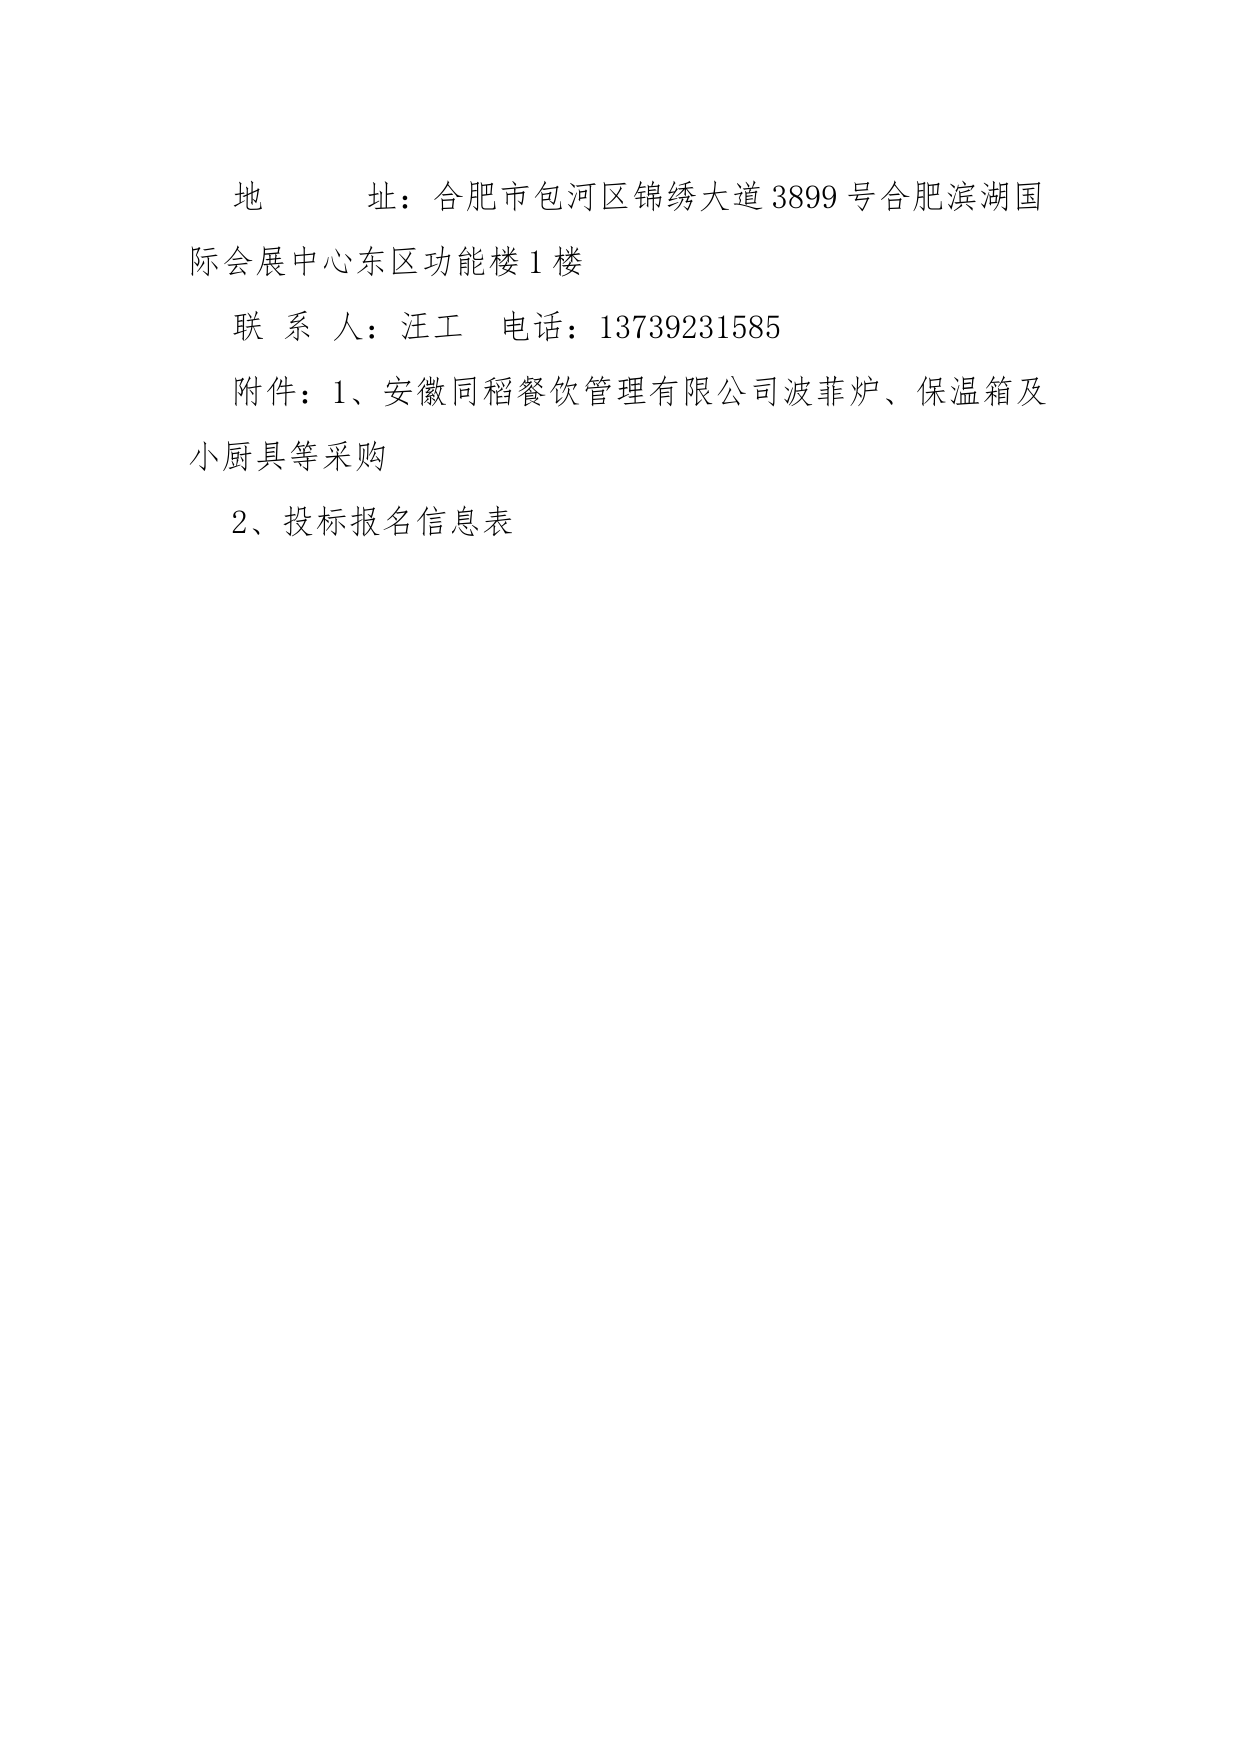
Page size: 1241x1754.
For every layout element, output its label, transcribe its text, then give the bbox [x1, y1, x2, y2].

text 联 系 人：汪工 电话：13739231585 [187, 292, 1053, 357]
text 2、投标报名信息表 [187, 487, 1053, 552]
text 地 址：合肥市包河区锦绣大道3899号合肥滨湖国际会展中心东区功能楼1楼 [187, 162, 1053, 292]
text 附件：1、安徽同稻餐饮管理有限公司波菲炉、保温箱及小厨具等采购 [187, 357, 1053, 487]
